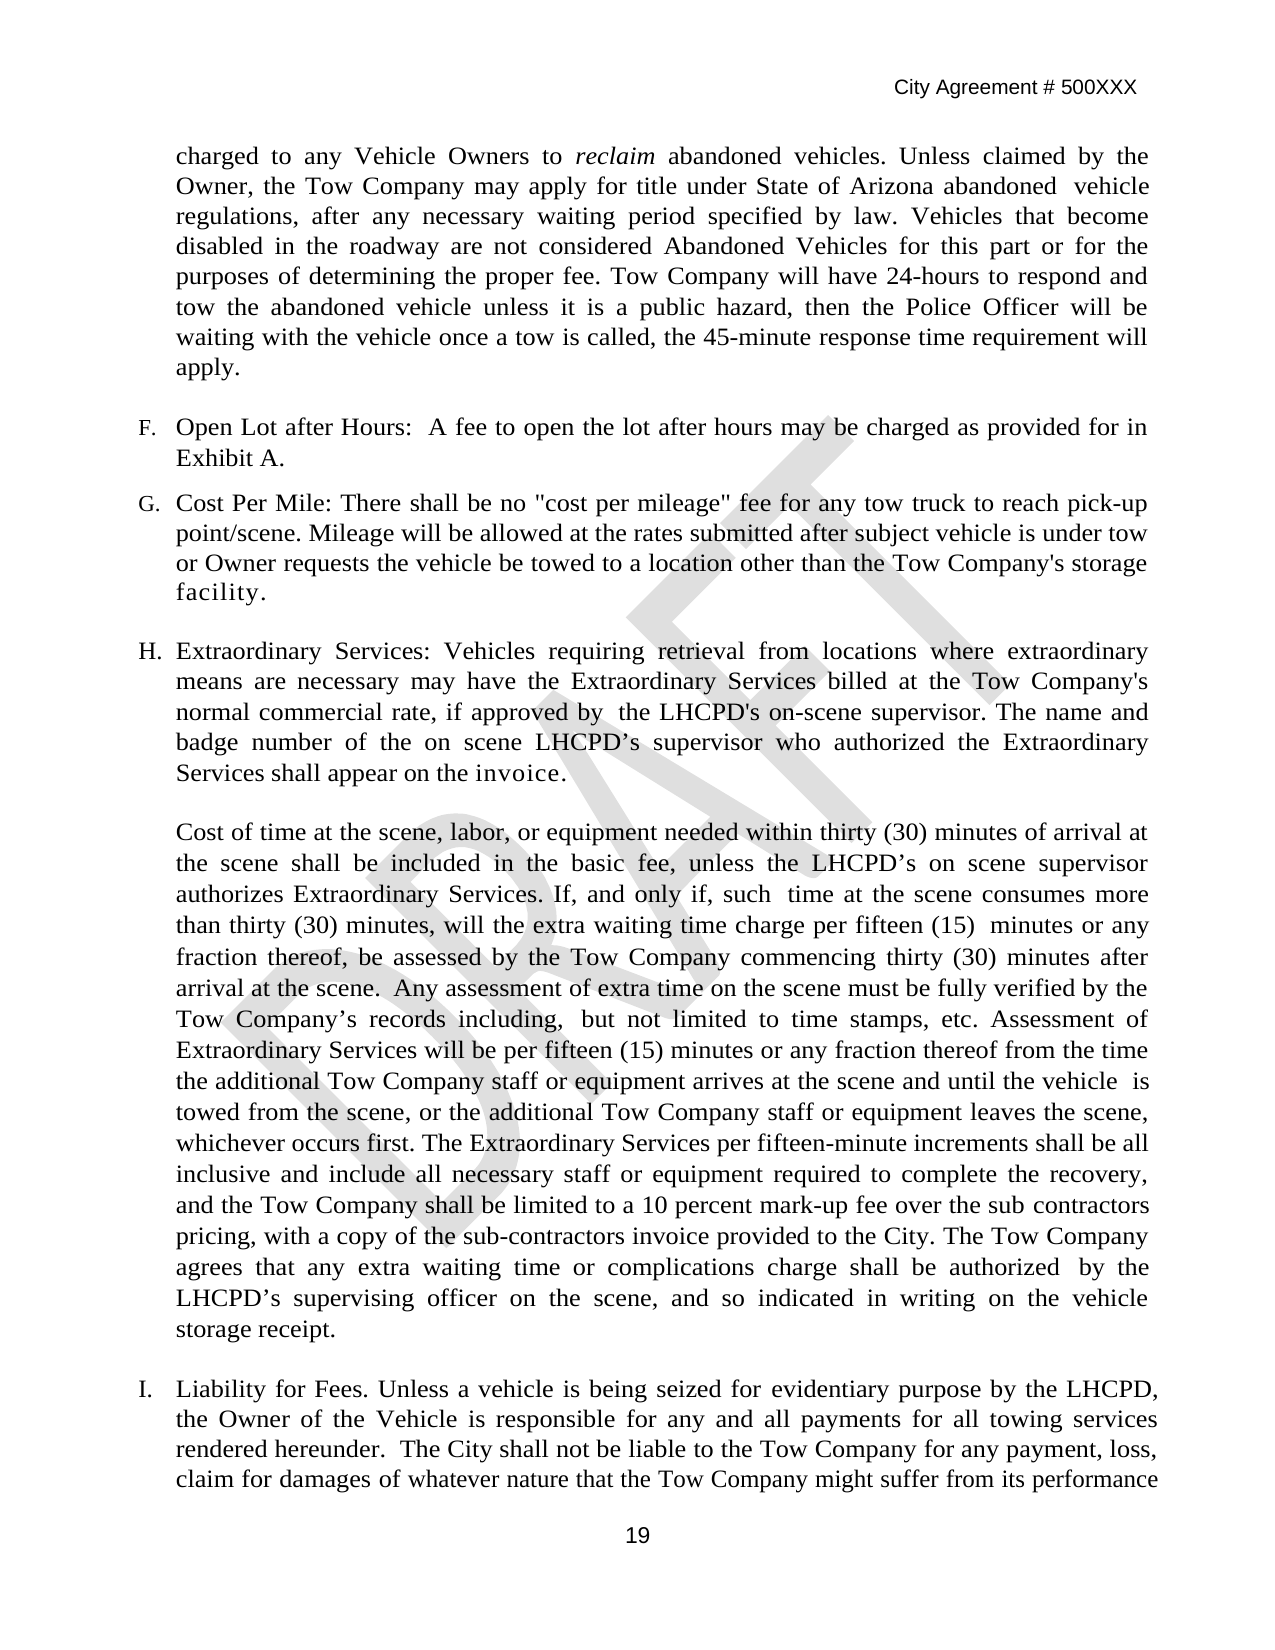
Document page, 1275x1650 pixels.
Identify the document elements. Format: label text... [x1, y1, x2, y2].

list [138, 141, 1149, 381]
list Extraordinary Services: Vehicles requiring retrieval from locations where extraordinary means are necessary may have the Extraordinary Services billed at the Tow Company's normal commercial rate, if approved by the LHCPD's on-scene supervisor. The name and badge number of the on scene LHCPD’s supervisor who authorized the Extraordinary Services shall appear on the invoice. [138, 636, 1149, 786]
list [138, 1374, 1159, 1493]
list Cost Per Mile: There shall be no "cost per mileage" fee for any tow truck to reach pick-up point/scene. Mileage will be allowed at the rates submitted after subject vehicle is under tow or Owner requests the vehicle be towed to a location other than the Tow Company's storage facility. [138, 488, 1149, 606]
text Cost of time at the scene, labor, or equipment needed within thirty (30) minutes of arrival at the scene shall be included in the basic fee, unless the LHCPD’s on scene supervisor authorizes Extraordinary Services. If, and only if, such time at the scene consumes more than thirty (30) minutes, will the extra waiting time charge per fifteen (15) minutes or any fraction thereof, be assessed by the Tow Company commencing thirty (30) minutes after arrival at the scene. Any assessment of extra time on the scene must be fully verified by the Tow Company’s records including, but not limited to time stamps, etc. Assessment of Extraordinary Services will be per fifteen (15) minutes or any fraction thereof from the time the additional Tow Company staff or equipment arrives at the scene and until the vehicle is towed from the scene, or the additional Tow Company staff or equipment leaves the scene, whichever occurs first. The Extraordinary Services per fifteen-minute increments shall be all inclusive and include all necessary staff or equipment required to complete the recovery, and the Tow Company shall be limited to a 10 percent mark-up fee over the sub­ contractors pricing, with a copy of the sub-contractors invoice provided to the City. The Tow Company agrees that any extra waiting time or complications charge shall be authorized by the LHCPD’s supervising officer on the scene, and so indicated in writing on the vehicle storage receipt. [176, 817, 1149, 1343]
list Open Lot after Hours: A fee to open the lot after hours may be charged as provided for in Exhibit A. [138, 412, 1149, 471]
